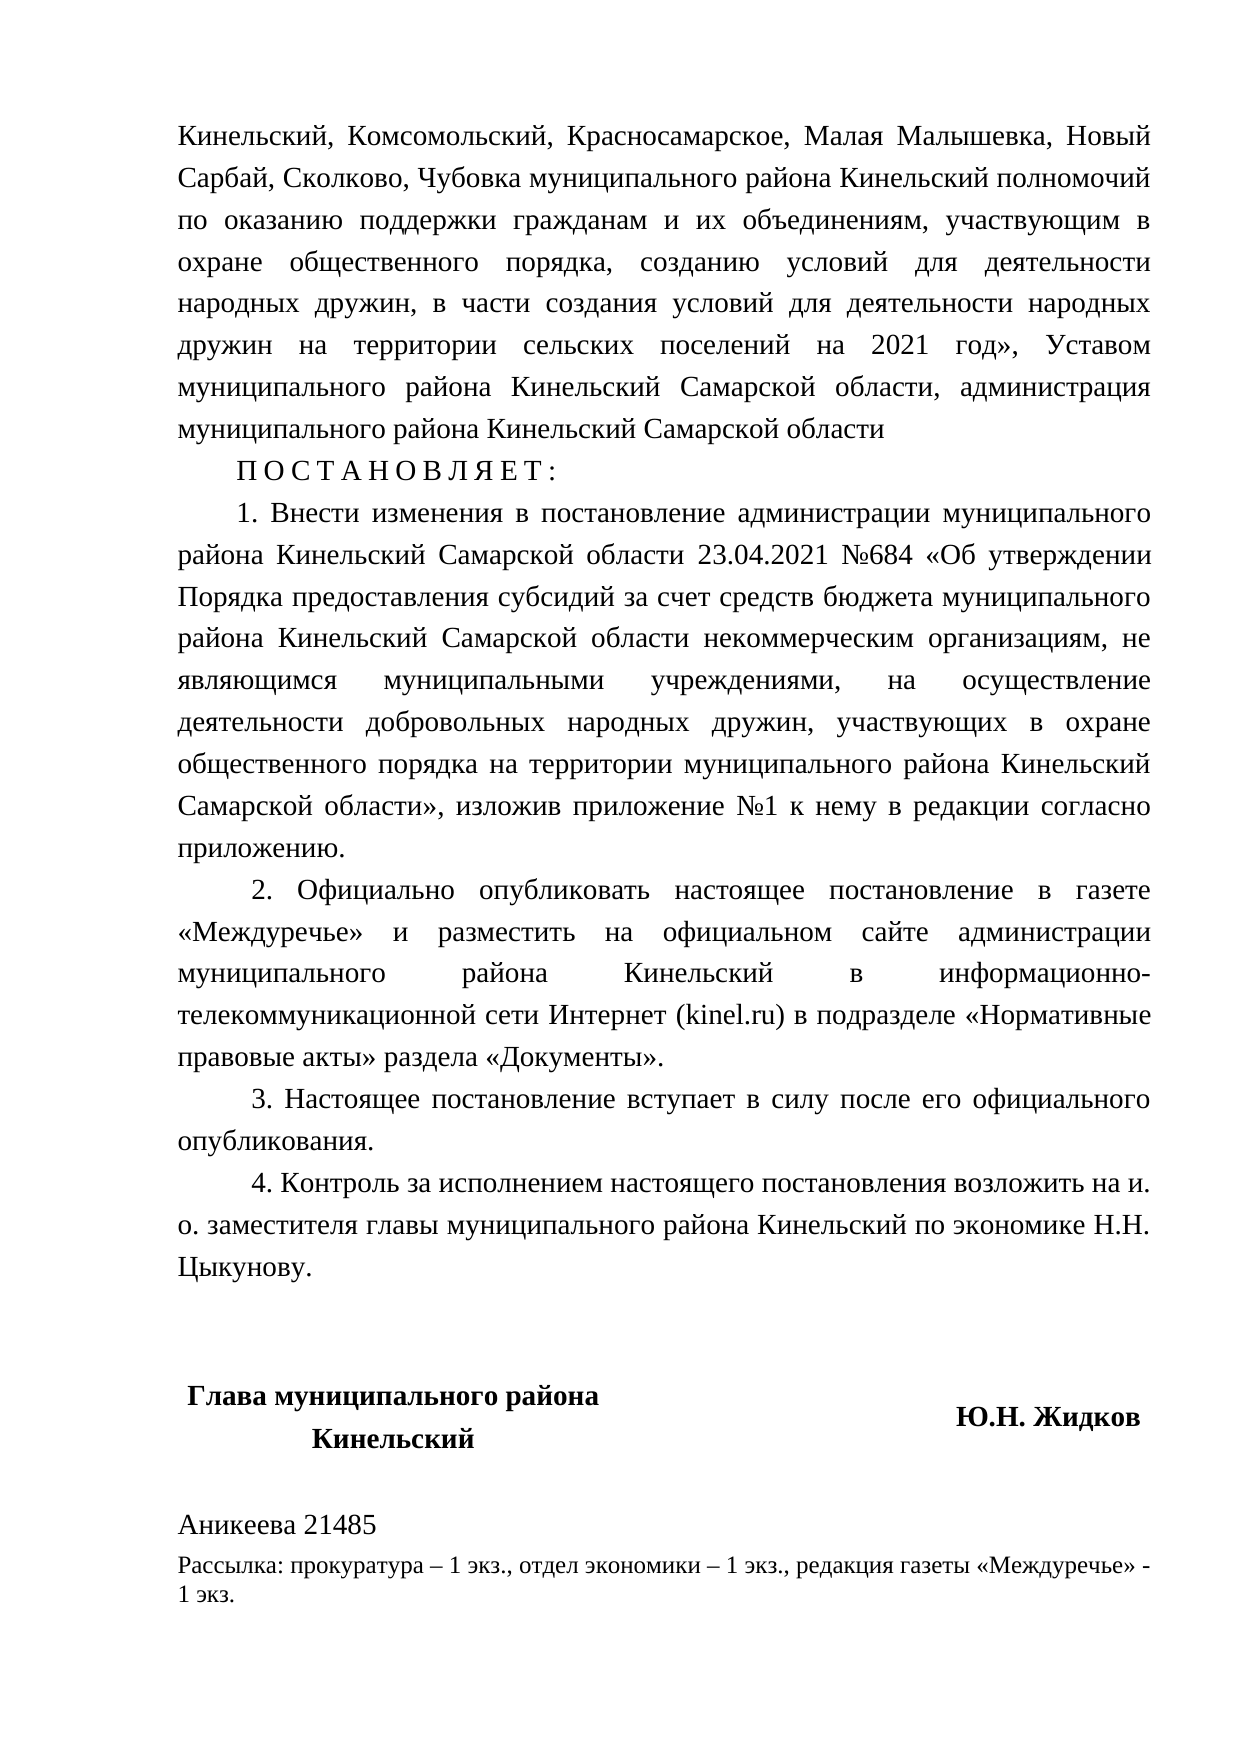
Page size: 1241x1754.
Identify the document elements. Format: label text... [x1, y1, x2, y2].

table_header Ю.Н. Жидков [620, 1378, 1152, 1463]
text Аникеева 21485 [177, 1507, 1152, 1540]
text 1. Внести изменения в постановление администрации муниципального района Кинельский Самарской области 23.04.2021 №684 «Об утверждении Порядка предоставления субсидий за счет средств бюджета муниципального района Кинельский Самарской области некоммерческим организациям, не являющимся муниципальными учреждениями, на осуществление деятельности добровольных народных дружин, участвующих в охране общественного порядка на территории муниципального района Кинельский Самарской области», изложив приложение №1 к нему в редакции согласно приложению. [177, 495, 1152, 863]
text 3. Настоящее постановление вступает в силу после его официального опубликования. [177, 1081, 1152, 1157]
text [177, 118, 1152, 445]
text 4. Контроль за исполнением настоящего постановления возложить на и. о. заместителя главы муниципального района Кинельский по экономике Н.Н. Цыкунову. [177, 1165, 1152, 1282]
table_header Глава муниципального района Кинельский [166, 1378, 620, 1463]
text 2. Официально опубликовать настоящее постановление в газете «Междуречье» и разместить на официальном сайте администрации муниципального района Кинельский в информационно-телекоммуникационной сети Интернет (kinel.ru) в подразделе «Нормативные правовые акты» раздела «Документы». [177, 872, 1152, 1073]
text Рассылка: прокуратура – 1 экз., отдел экономики – 1 экз., редакция газеты «Междуречье» - 1 экз. [177, 1550, 1152, 1608]
text ПостановляЕТ: [177, 453, 1152, 487]
